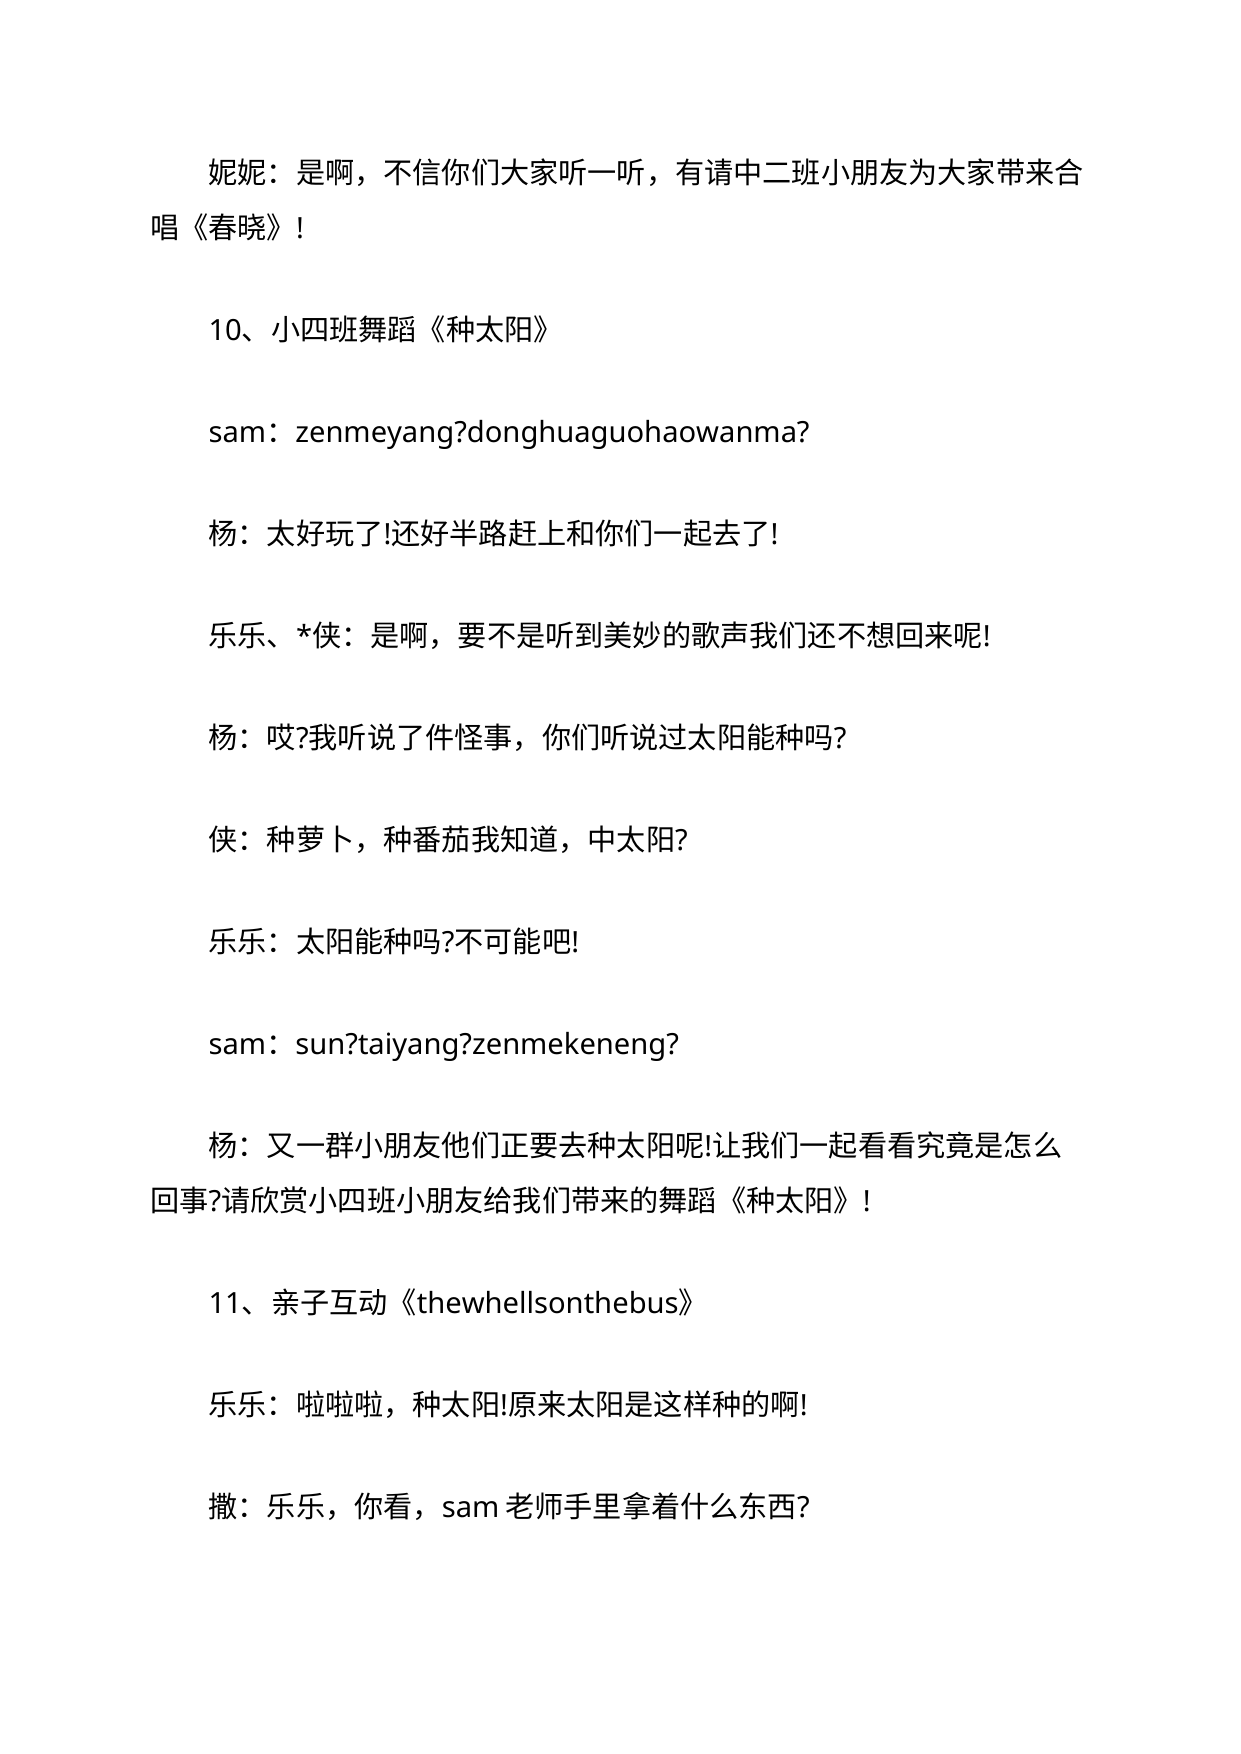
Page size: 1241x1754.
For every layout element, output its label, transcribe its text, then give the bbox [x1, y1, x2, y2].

text 撒：乐乐，你看，sam老师手里拿着什么东西? [150, 1484, 1090, 1526]
text 乐乐、*侠：是啊，要不是听到美妙的歌声我们还不想回来呢! [150, 613, 1090, 655]
text 杨：哎?我听说了件怪事，你们听说过太阳能种吗? [150, 715, 1090, 757]
text 杨：又一群小朋友他们正要去种太阳呢!让我们一起看看究竟是怎么回事?请欣赏小四班小朋友给我们带来的舞蹈《种太阳》! [150, 1123, 1090, 1220]
text 11、亲子互动《thewhellsonthebus》 [150, 1280, 1090, 1322]
text 乐乐：太阳能种吗?不可能吧! [150, 919, 1090, 961]
text 妮妮：是啊，不信你们大家听一听，有请中二班小朋友为大家带来合唱《春晓》! [150, 150, 1090, 247]
text sam：zenmeyang?donghuaguohaowanma? [150, 409, 1090, 451]
text sam：sun?taiyang?zenmekeneng? [150, 1021, 1090, 1063]
text 乐乐：啦啦啦，种太阳!原来太阳是这样种的啊! [150, 1382, 1090, 1424]
text 杨：太好玩了!还好半路赶上和你们一起去了! [150, 511, 1090, 553]
text 侠：种萝卜，种番茄我知道，中太阳? [150, 817, 1090, 859]
text 10、小四班舞蹈《种太阳》 [150, 307, 1090, 349]
